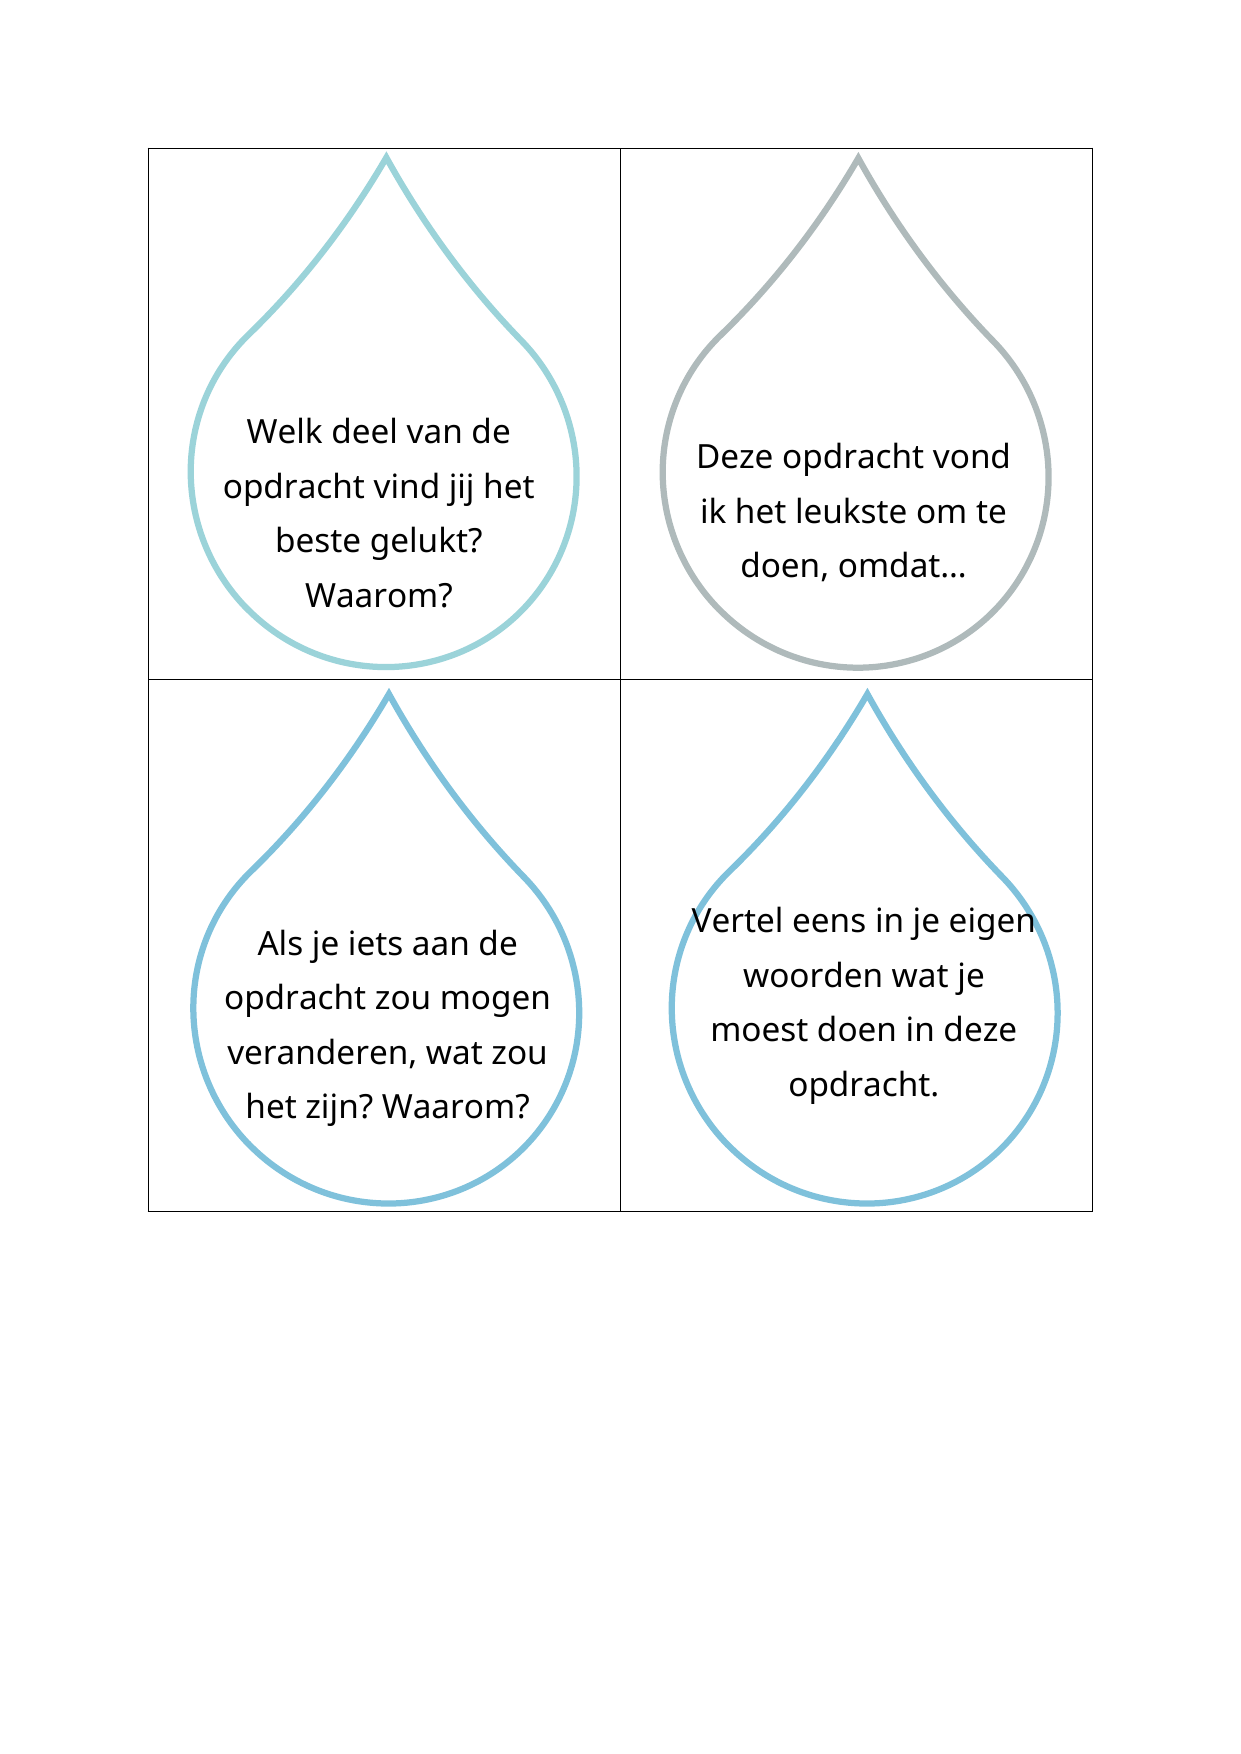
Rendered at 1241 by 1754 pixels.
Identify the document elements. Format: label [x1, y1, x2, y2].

table_cell [149, 680, 620, 1211]
table_cell [621, 149, 1092, 679]
table_cell [621, 680, 1092, 1211]
table_cell [149, 149, 620, 679]
